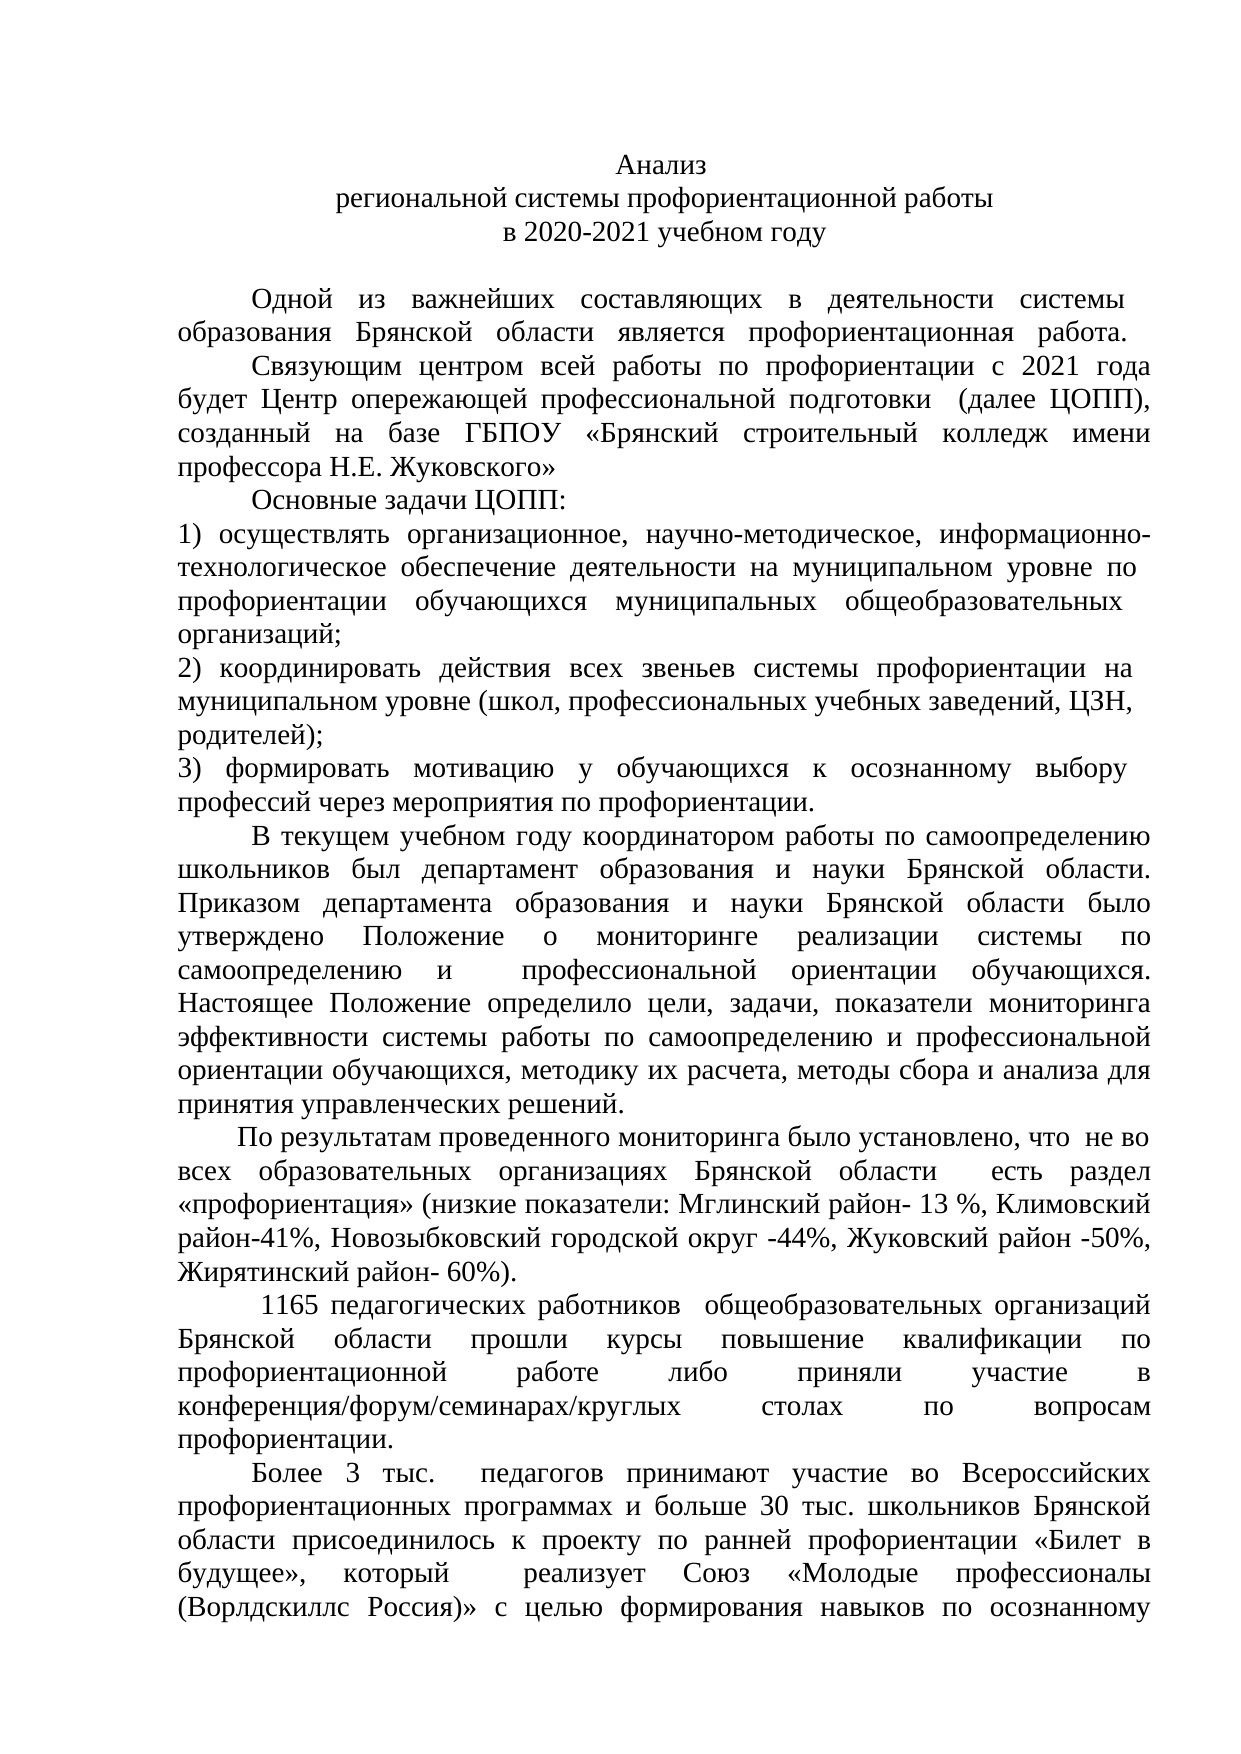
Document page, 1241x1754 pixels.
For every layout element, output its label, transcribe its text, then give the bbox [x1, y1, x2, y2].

text Основные задачи ЦОПП: [177, 482, 1152, 516]
text 1165 педагогических работников общеобразовательных организаций Брянской области прошли курсы повышение квалификации по профориентационной работе либо приняли участие в конференция/форум/семинарах/круглых столах по вопросам профориентации. [177, 1287, 1152, 1455]
text Одной из важнейших составляющих в деятельности системы образования Брянской области является профориентационная работа. Связующим центром всей работы по профориентации с 2021 года будет Центр опережающей профессиональной подготовки (далее ЦОПП), созданный на базе ГБПОУ «Брянский строительный колледж имени профессора Н.Е. Жуковского» [177, 281, 1152, 482]
text В текущем учебном году координатором работы по самоопределению школьников был департамент образования и науки Брянской области. Приказом департамента образования и науки Брянской области было утверждено Положение о мониторинге реализации системы по самоопределению и профессиональной ориентации обучающихся. Настоящее Положение определило цели, задачи, показатели мониторинга эффективности системы работы по самоопределению и профессиональной ориентации обучающихся, методику их расчета, методы сбора и анализа для принятия управленческих решений. [177, 818, 1152, 1119]
text 1) осуществлять организационное, научно-методическое, информационно- технологическое обеспечение деятельности на муниципальном уровне по профориентации обучающихся муниципальных общеобразовательных организаций; [177, 516, 1152, 650]
text родителей); 3) формировать мотивацию у обучающихся к осознанному выбору профессий через мероприятия по профориентации. [177, 717, 1152, 818]
text в 2020-2021 учебном году [177, 214, 1152, 247]
text По результатам проведенного мониторинга было установлено, что не во всех образовательных организациях Брянской области есть раздел «профориентация» (низкие показатели: Мглинский район- 13 %, Климовский район-41%, Новозыбковский городской округ -44%, Жуковский район -50%, Жирятинский район- 60%). [177, 1119, 1152, 1287]
text Анализ региональной системы профориентационной работы [177, 118, 1152, 214]
text 2) координировать действия всех звеньев системы профориентации на муниципальном уровне (школ, профессиональных учебных заведений, ЦЗН, [177, 650, 1152, 717]
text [177, 1455, 1152, 1623]
